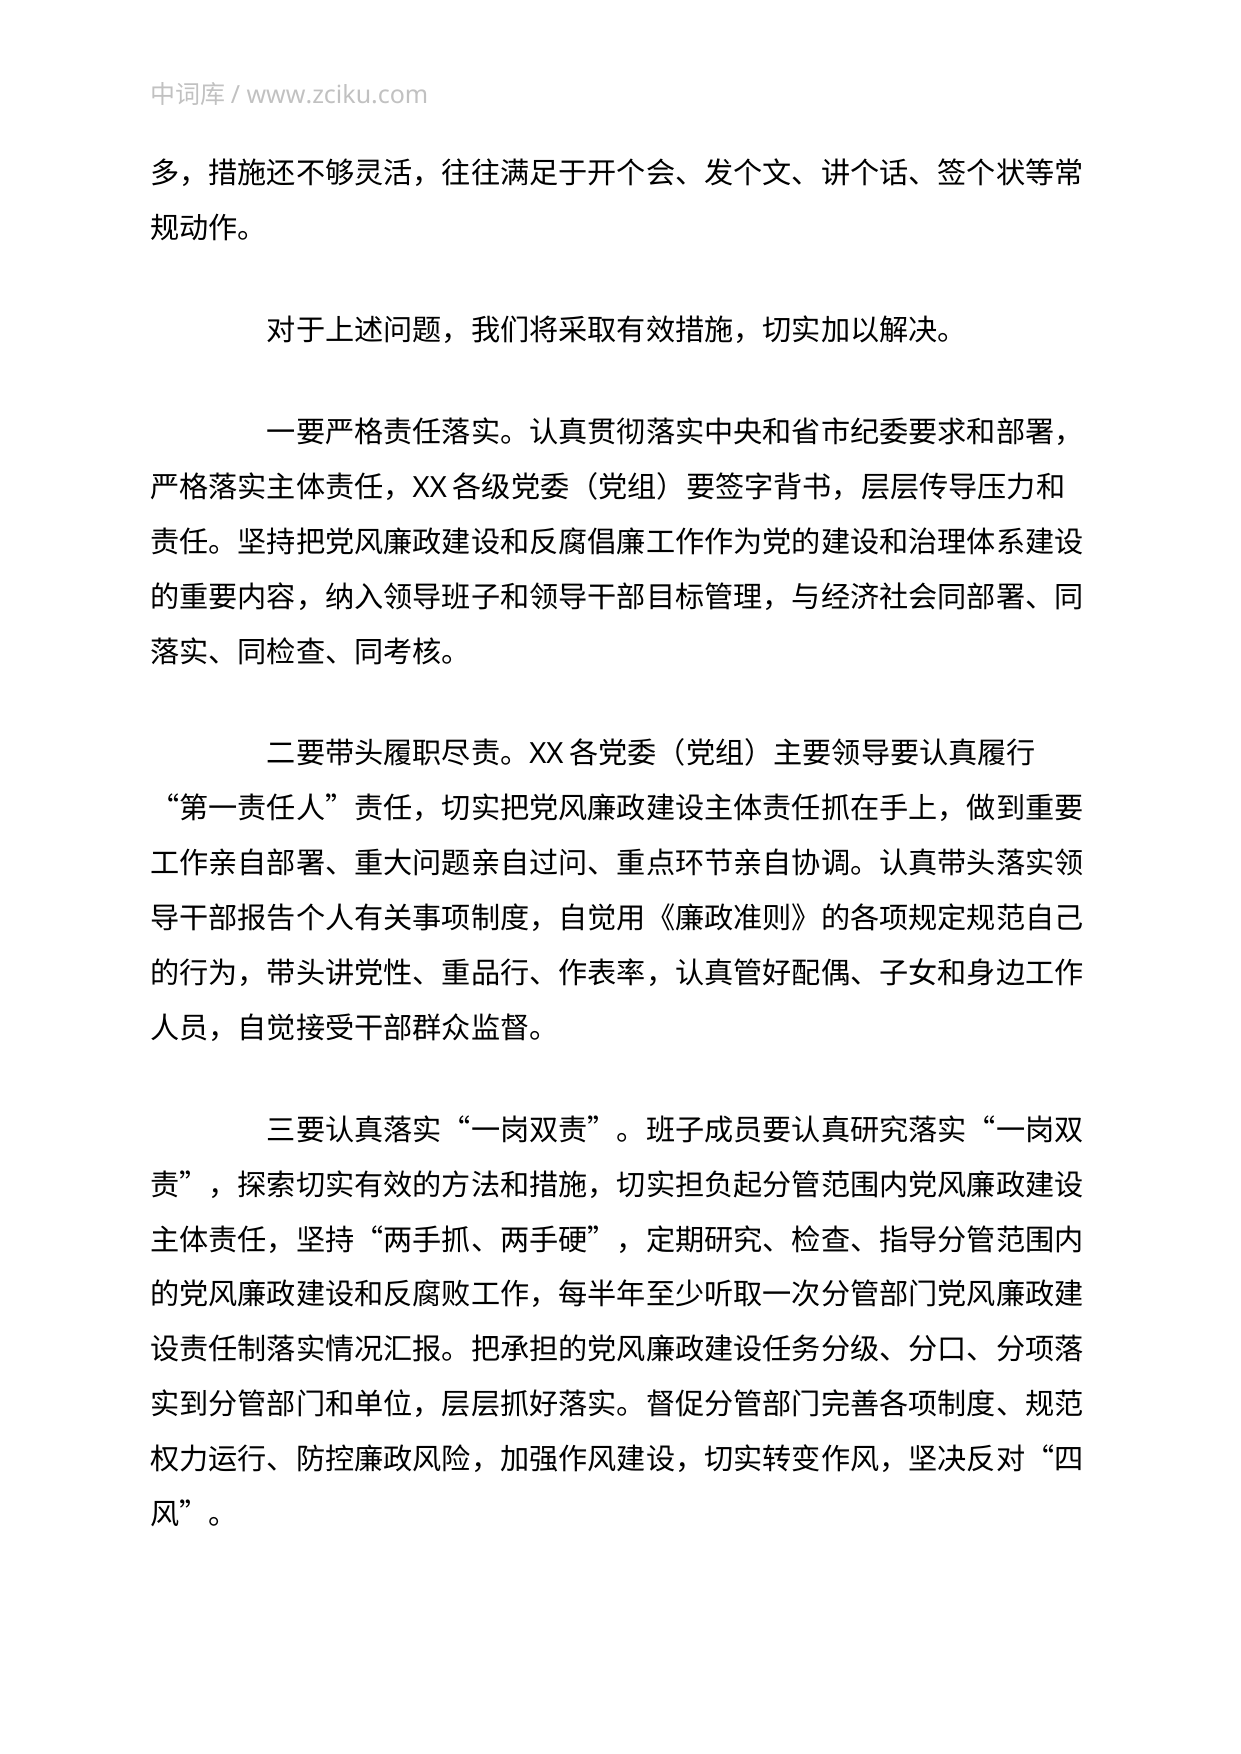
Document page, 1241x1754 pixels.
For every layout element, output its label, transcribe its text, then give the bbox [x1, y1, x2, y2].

text 三要认真落实“一岗双责”。班子成员要认真研究落实“一岗双责”，探索切实有效的方法和措施，切实担负起分管范围内党风廉政建设主体责任，坚持“两手抓、两手硬”，定期研究、检查、指导分管范围内的党风廉政建设和反腐败工作，每半年至少听取一次分管部门党风廉政建设责任制落实情况汇报。把承担的党风廉政建设任务分级、分口、分项落实到分管部门和单位，层层抓好落实。督促分管部门完善各项制度、规范权力运行、防控廉政风险，加强作风建设，切实转变作风，坚决反对“四风”。 [150, 1106, 1090, 1533]
text 一要严格责任落实。认真贯彻落实中央和省市纪委要求和部署，严格落实主体责任，XX各级党委（党组）要签字背书，层层传导压力和责任。坚持把党风廉政建设和反腐倡廉工作作为党的建设和治理体系建设的重要内容，纳入领导班子和领导干部目标管理，与经济社会同部署、同落实、同检查、同考核。 [150, 408, 1090, 670]
text 二要带头履职尽责。XX各党委（党组）主要领导要认真履行“第一责任人”责任，切实把党风廉政建设主体责任抓在手上，做到重要工作亲自部署、重大问题亲自过问、重点环节亲自协调。认真带头落实领导干部报告个人有关事项制度，自觉用《廉政准则》的各项规定规范自己的行为，带头讲党性、重品行、作表率，认真管好配偶、子女和身边工作人员，自觉接受干部群众监督。 [150, 730, 1090, 1047]
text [150, 150, 1090, 247]
text 对于上述问题，我们将采取有效措施，切实加以解决。 [150, 307, 1090, 349]
